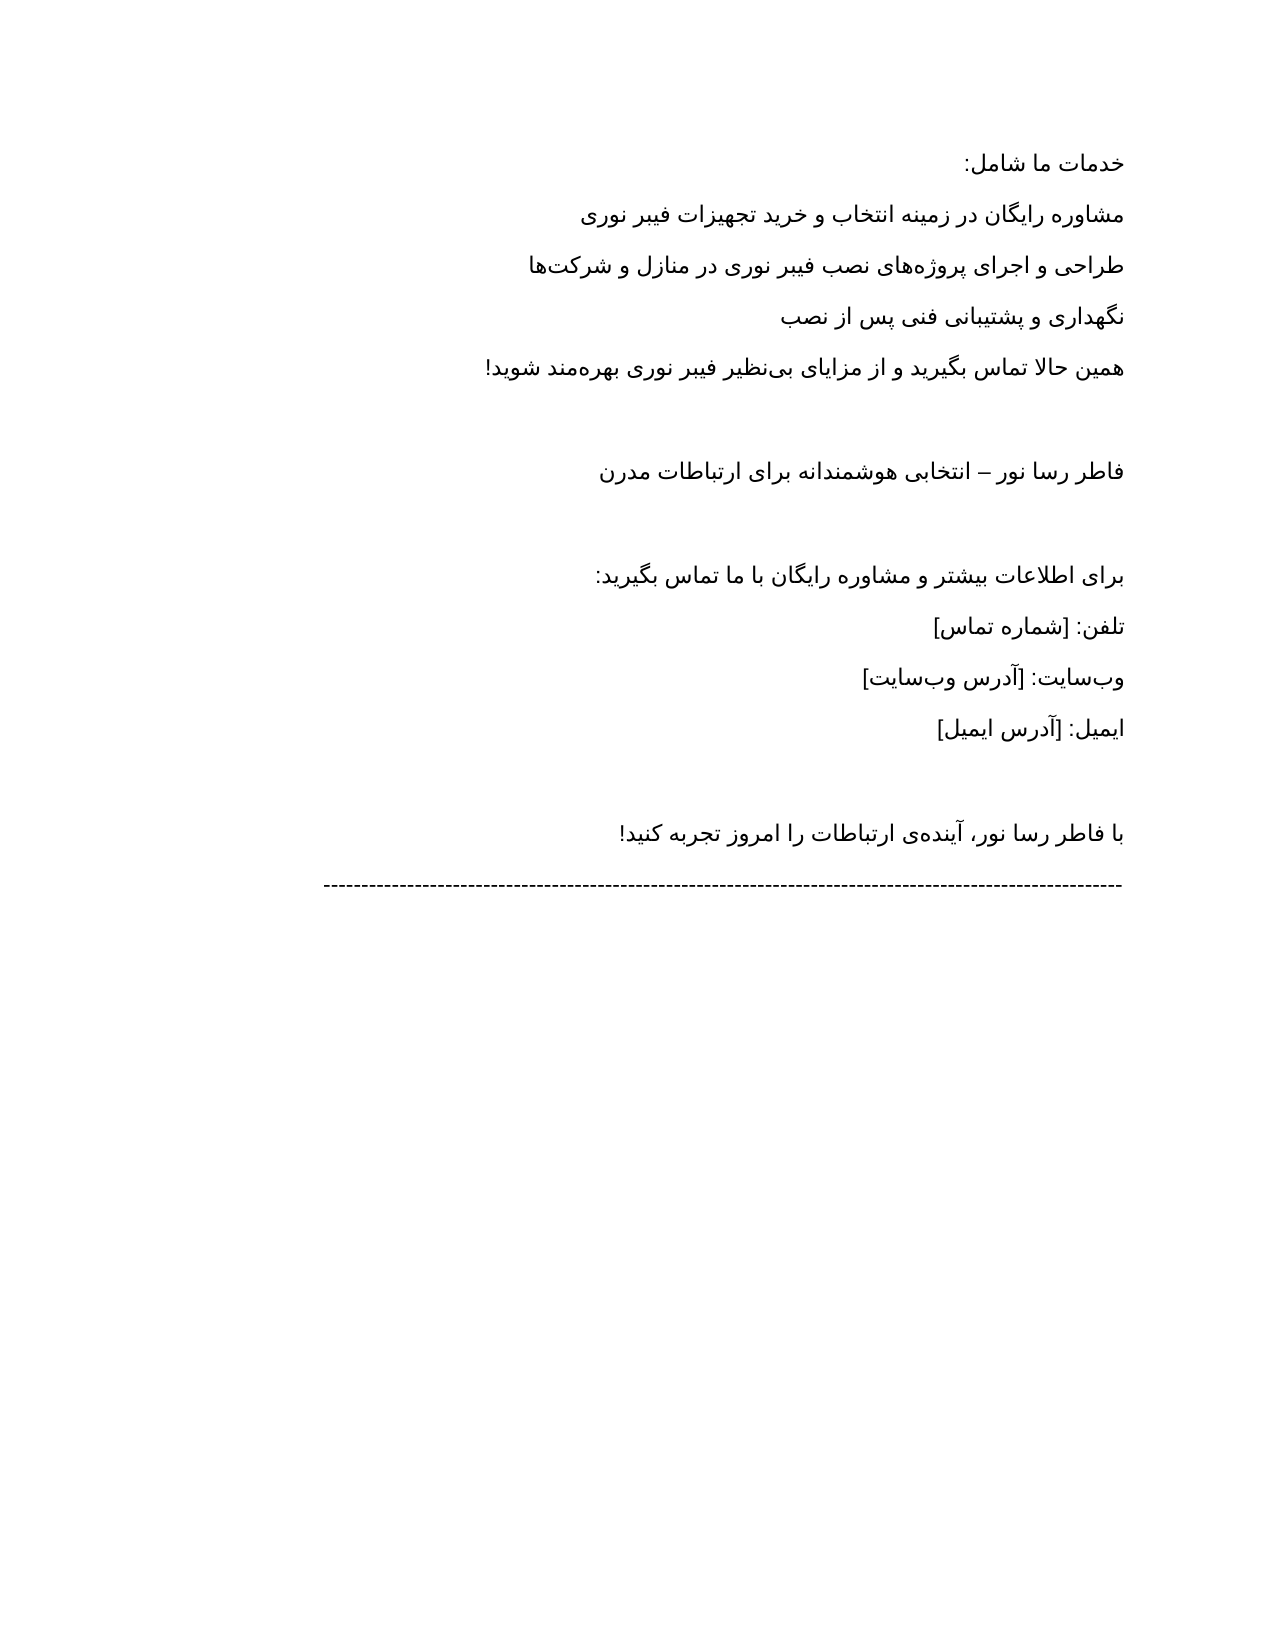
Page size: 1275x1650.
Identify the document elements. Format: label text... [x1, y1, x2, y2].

text ایمیل: [آدرس ایمیل] [150, 715, 1125, 742]
text نگهداری و پشتیبانی فنی پس از نصب [150, 303, 1125, 329]
text برای اطلاعات بیشتر و مشاوره رایگان با ما تماس بگیرید: [150, 562, 1125, 589]
text مشاوره رایگان در زمینه انتخاب و خرید تجهیزات فیبر نوری [150, 201, 1125, 227]
text طراحی و اجرای پروژه‌های نصب فیبر نوری در منازل و شرکت‌ها [150, 252, 1125, 278]
text فاطر رسا نور – انتخابی هوشمندانه برای ارتباطات مدرن [150, 458, 1125, 484]
text وب‌سایت: [آدرس وب‌سایت] [150, 664, 1125, 691]
text با فاطر رسا نور، آینده‌ی ارتباطات را امروز تجربه کنید! [150, 819, 1125, 846]
text --------------------------------------------------------------------------------------------------------- [150, 871, 1125, 897]
text همین حالا تماس بگیرید و از مزایای بی‌نظیر فیبر نوری بهره‌مند شوید! [150, 354, 1125, 381]
text خدمات ما شامل: [150, 150, 1125, 176]
text تلفن: [شماره تماس] [150, 613, 1125, 640]
